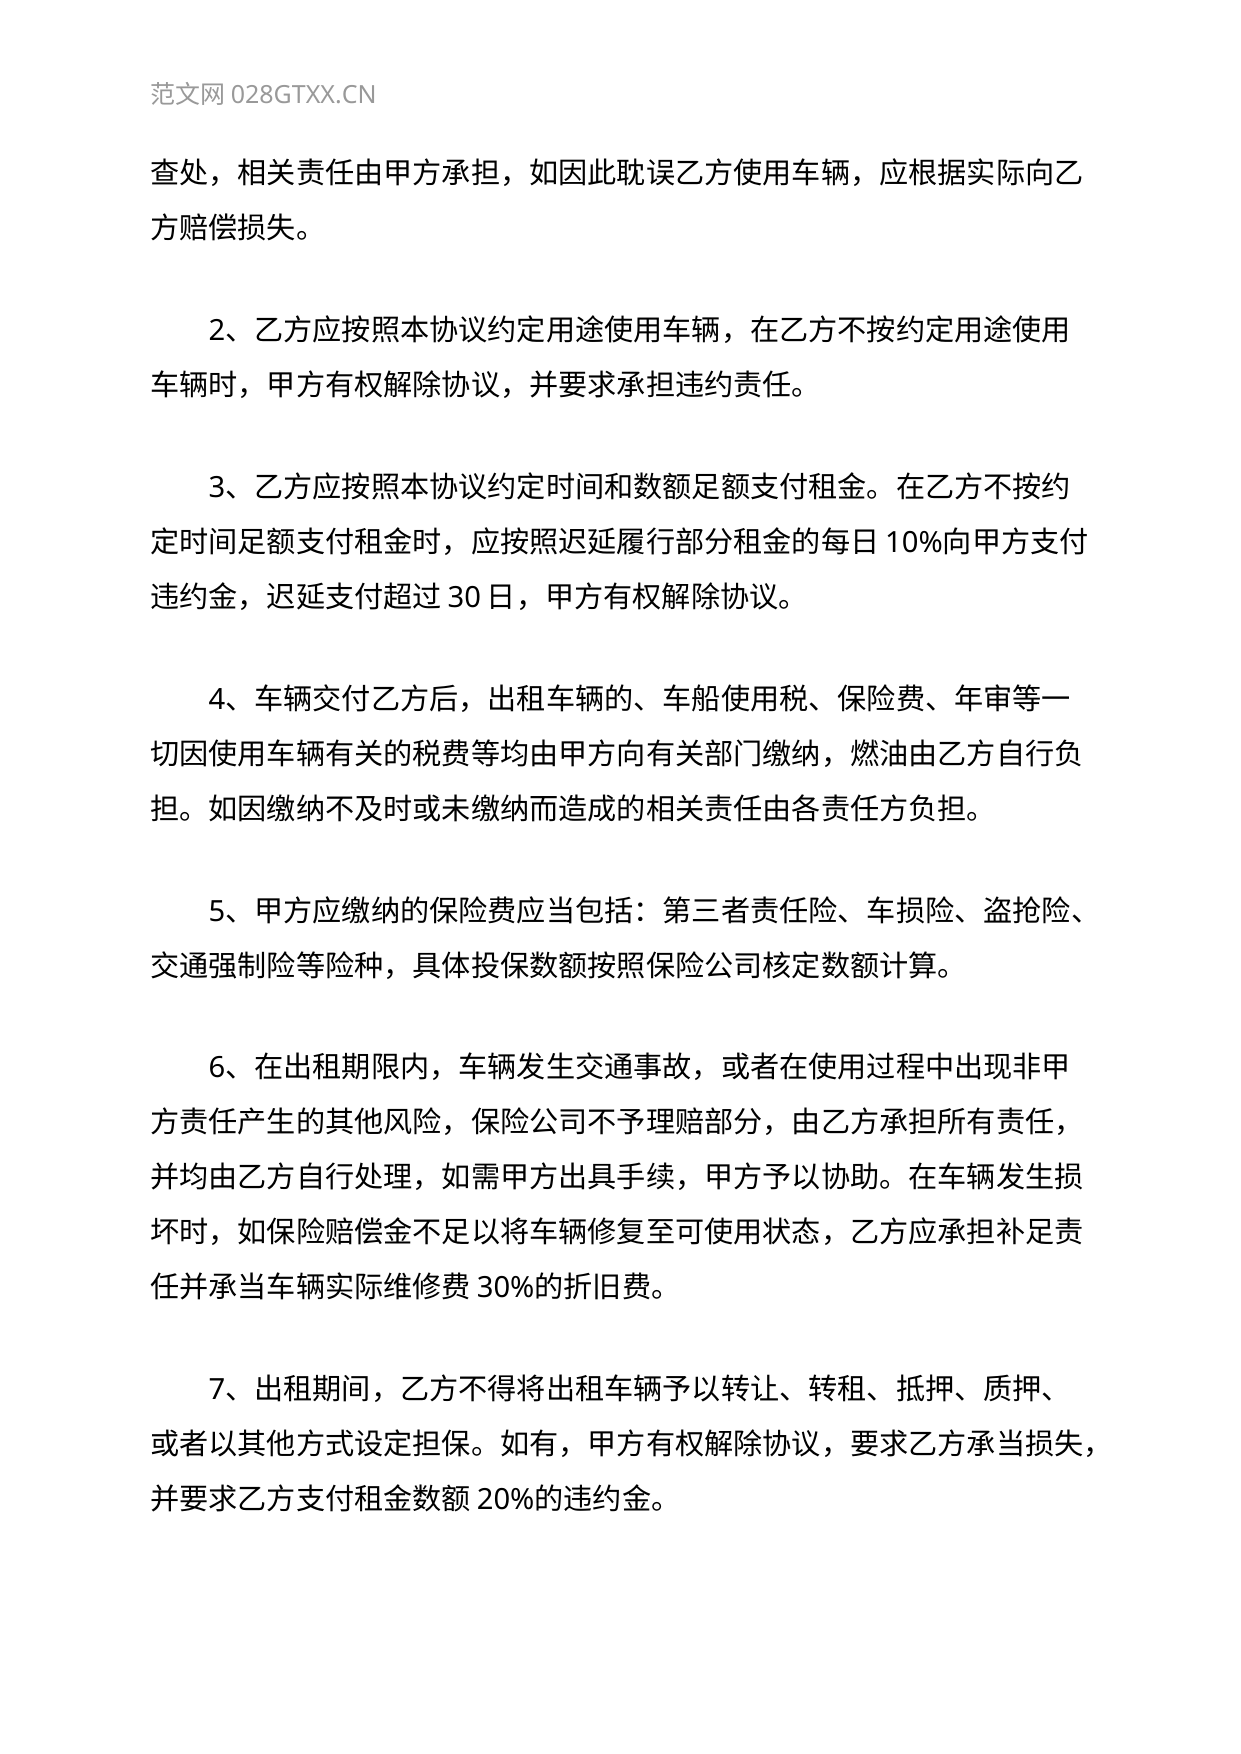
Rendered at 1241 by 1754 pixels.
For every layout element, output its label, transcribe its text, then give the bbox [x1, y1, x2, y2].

text 6、在出租期限内，车辆发生交通事故，或者在使用过程中出现非甲方责任产生的其他风险，保险公司不予理赔部分，由乙方承担所有责任，并均由乙方自行处理，如需甲方出具手续，甲方予以协助。在车辆发生损坏时，如保险赔偿金不足以将车辆修复至可使用状态，乙方应承担补足责任并承当车辆实际维修费30%的折旧费。 [150, 1044, 1090, 1306]
text 5、甲方应缴纳的保险费应当包括：第三者责任险、车损险、盗抢险、交通强制险等险种，具体投保数额按照保险公司核定数额计算。 [150, 887, 1090, 984]
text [150, 150, 1090, 247]
text 4、车辆交付乙方后，出租车辆的、车船使用税、保险费、年审等一切因使用车辆有关的税费等均由甲方向有关部门缴纳，燃油由乙方自行负担。如因缴纳不及时或未缴纳而造成的相关责任由各责任方负担。 [150, 675, 1090, 828]
text 7、出租期间，乙方不得将出租车辆予以转让、转租、抵押、质押、或者以其他方式设定担保。如有，甲方有权解除协议，要求乙方承当损失，并要求乙方支付租金数额20%的违约金。 [150, 1366, 1090, 1518]
text 3、乙方应按照本协议约定时间和数额足额支付租金。在乙方不按约定时间足额支付租金时，应按照迟延履行部分租金的每日10%向甲方支付违约金，迟延支付超过30日，甲方有权解除协议。 [150, 463, 1090, 616]
text 2、乙方应按照本协议约定用途使用车辆，在乙方不按约定用途使用车辆时，甲方有权解除协议，并要求承担违约责任。 [150, 307, 1090, 404]
